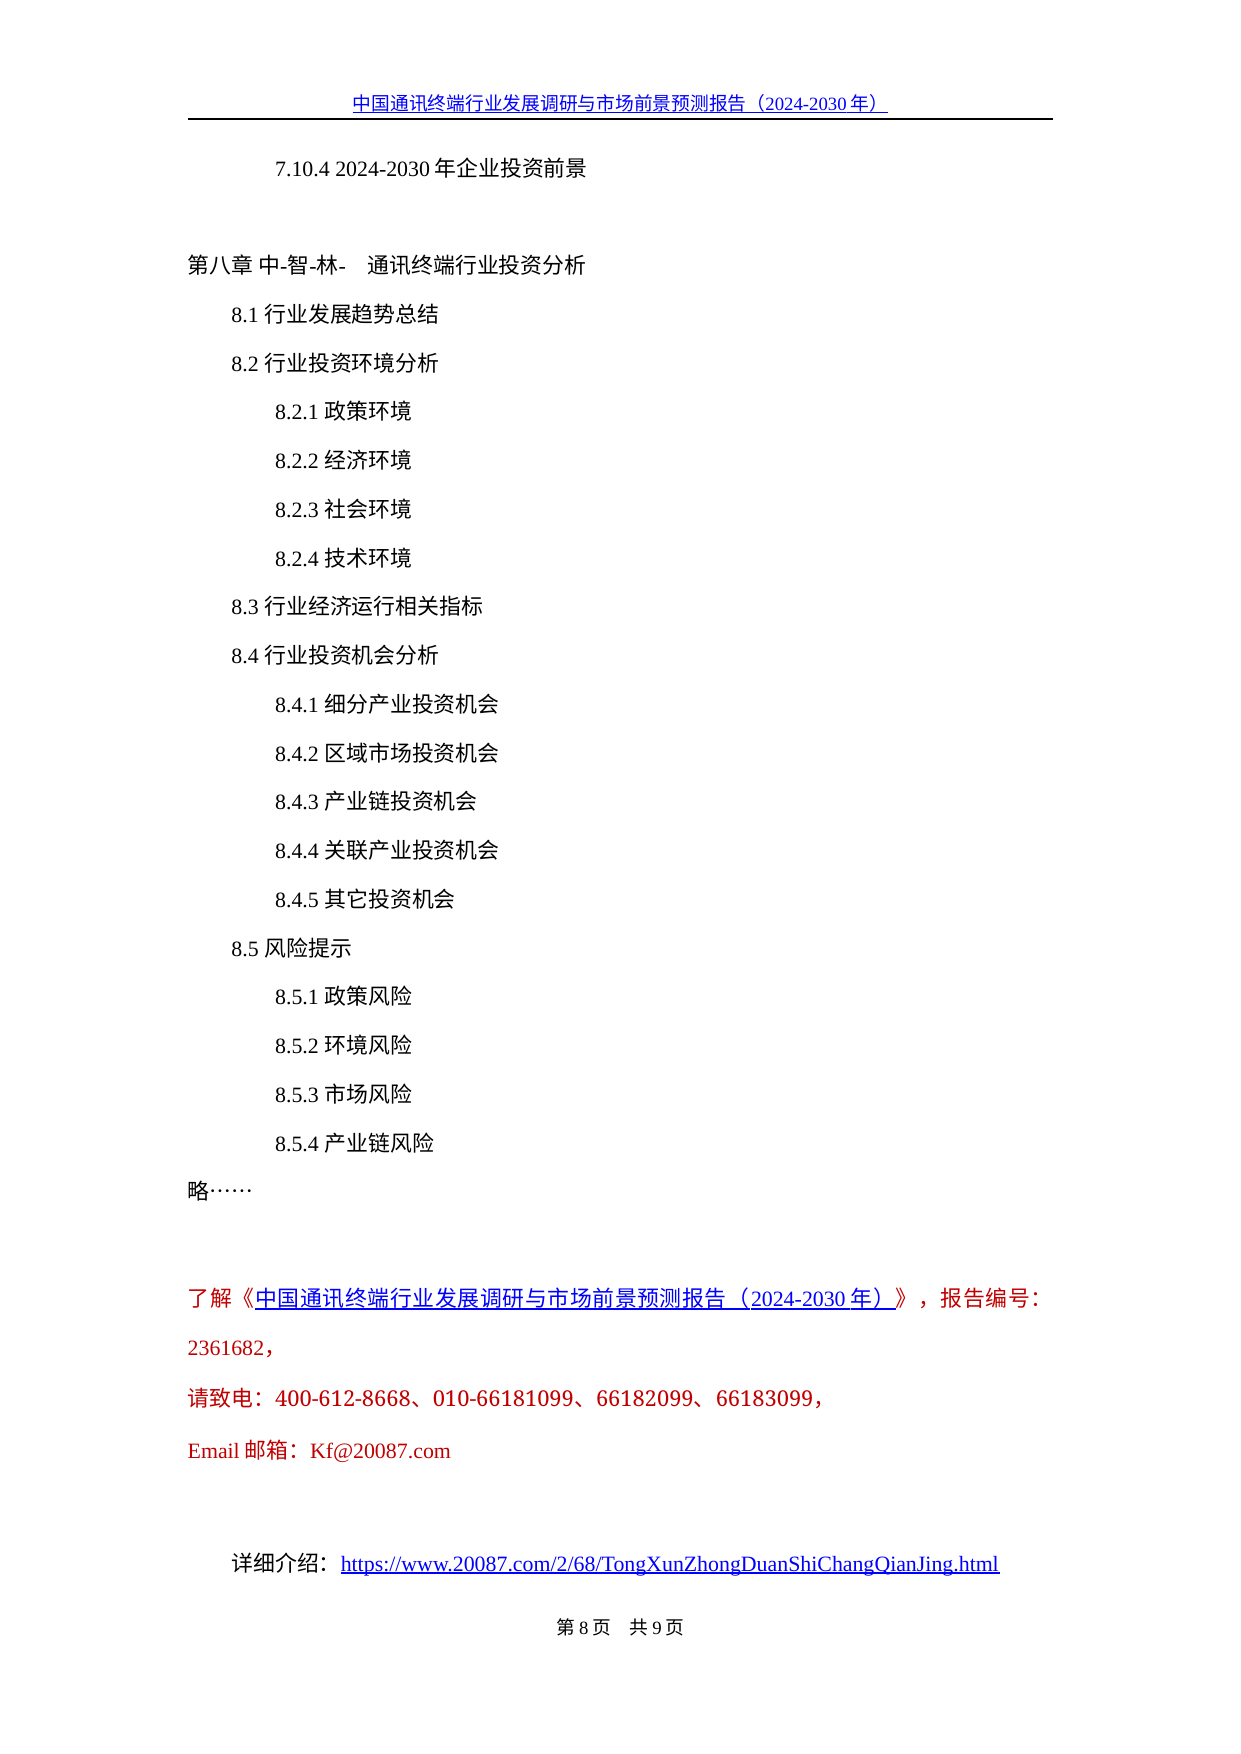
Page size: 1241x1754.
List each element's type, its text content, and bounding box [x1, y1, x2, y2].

text 请致电：400-612-8668、010-66181099、66182099、66183099， [187, 1381, 1053, 1413]
text 详细介绍：https://www.20087.com/2/68/TongXunZhongDuanShiChangQianJing.html [187, 1545, 1053, 1578]
text 了解《中国通讯终端行业发展调研与市场前景预测报告（2024-2030年）》，报告编号：2361682， [187, 1280, 1053, 1362]
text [187, 150, 1053, 1206]
text Email邮箱：Kf@20087.com [187, 1432, 1053, 1465]
